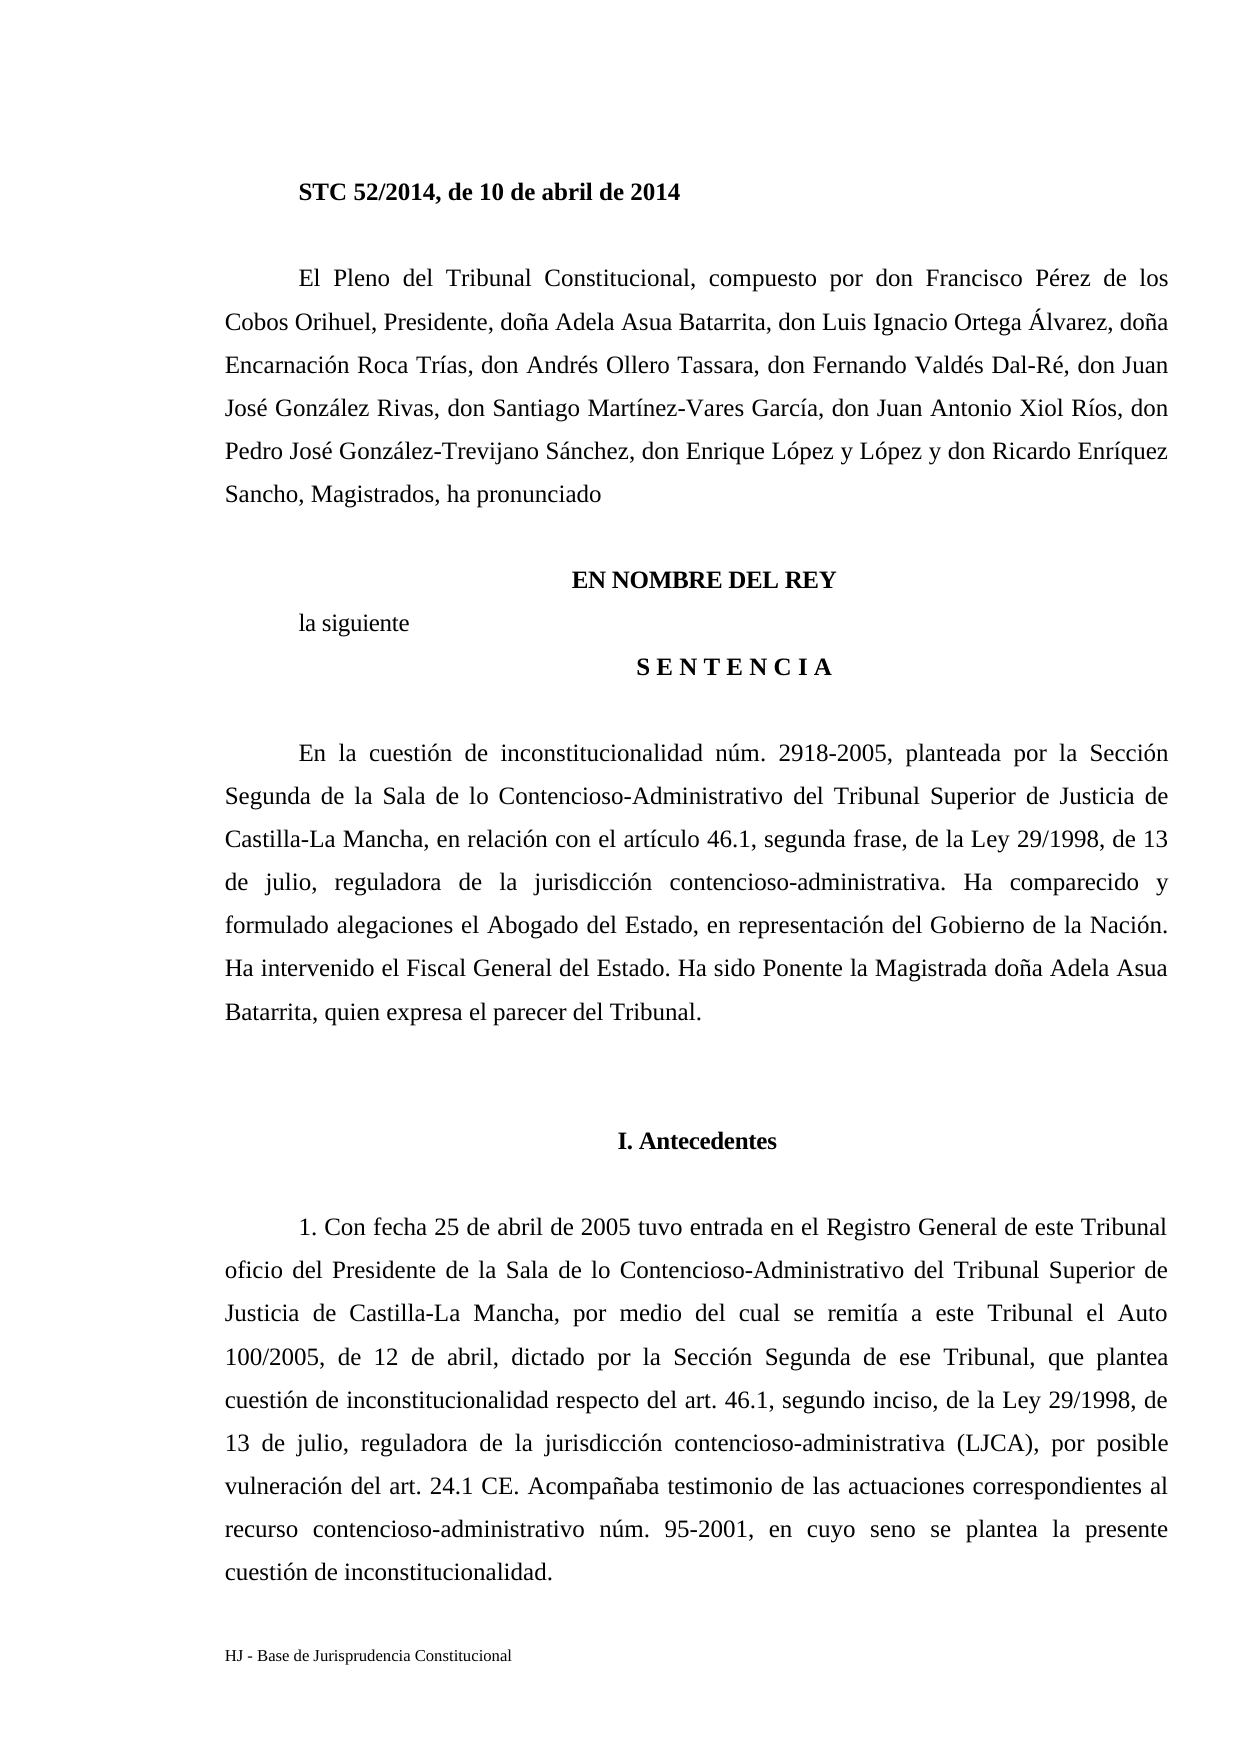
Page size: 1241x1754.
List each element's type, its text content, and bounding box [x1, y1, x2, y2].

text EN NOMBRE DEL REY [224, 565, 1110, 594]
text En la cuestión de inconstitucionalidad núm. 2918-2005, planteada por la Sección Segunda de la Sala de lo Contencioso-Administrativo del Tribunal Superior de Justicia de Castilla-La Mancha, en relación con el artículo 46.1, segunda frase, de la Ley 29/1998, de 13 de julio, reguladora de la jurisdicción contencioso-administrativa. Ha comparecido y formulado alegaciones el Abogado del Estado, en representación del Gobierno de la Nación. Ha intervenido el Fiscal General del Estado. Ha sido Ponente la Magistrada doña Adela Asua Batarrita, quien expresa el parecer del Tribunal. [224, 738, 1169, 1025]
text STC 52/2014, de 10 de abril de 2014 [224, 177, 1169, 206]
text 1. Con fecha 25 de abril de 2005 tuvo entrada en el Registro General de este Tribunal oficio del Presidente de la Sala de lo Contencioso-Administrativo del Tribunal Superior de Justicia de Castilla-La Mancha, por medio del cual se remitía a este Tribunal el Auto 100/2005, de 12 de abril, dictado por la Sección Segunda de ese Tribunal, que plantea cuestión de inconstitucionalidad respecto del art. 46.1, segundo inciso, de la Ley 29/1998, de 13 de julio, reguladora de la jurisdicción contencioso-administrativa (LJCA), por posible vulneración del art. 24.1 CE. Acompañaba testimonio de las actuaciones correspondientes al recurso contencioso-administrativo núm. 95-2001, en cuyo seno se plantea la presente cuestión de inconstitucionalidad. [224, 1212, 1169, 1586]
text El Pleno del Tribunal Constitucional, compuesto por don Francisco Pérez de los Cobos Orihuel, Presidente, doña Adela Asua Batarrita, don Luis Ignacio Ortega Álvarez, doña Encarnación Roca Trías, don Andrés Ollero Tassara, don Fernando Valdés Dal-Ré, don Juan José González Rivas, don Santiago Martínez-Vares García, don Juan Antonio Xiol Ríos, don Pedro José González-Trevijano Sánchez, don Enrique López y López y don Ricardo Enríquez Sancho, Magistrados, ha pronunciado [224, 263, 1169, 508]
text I. Antecedentes [224, 1126, 1169, 1155]
text la siguiente [224, 608, 1110, 637]
text S E N T E N C I A [224, 652, 1169, 680]
